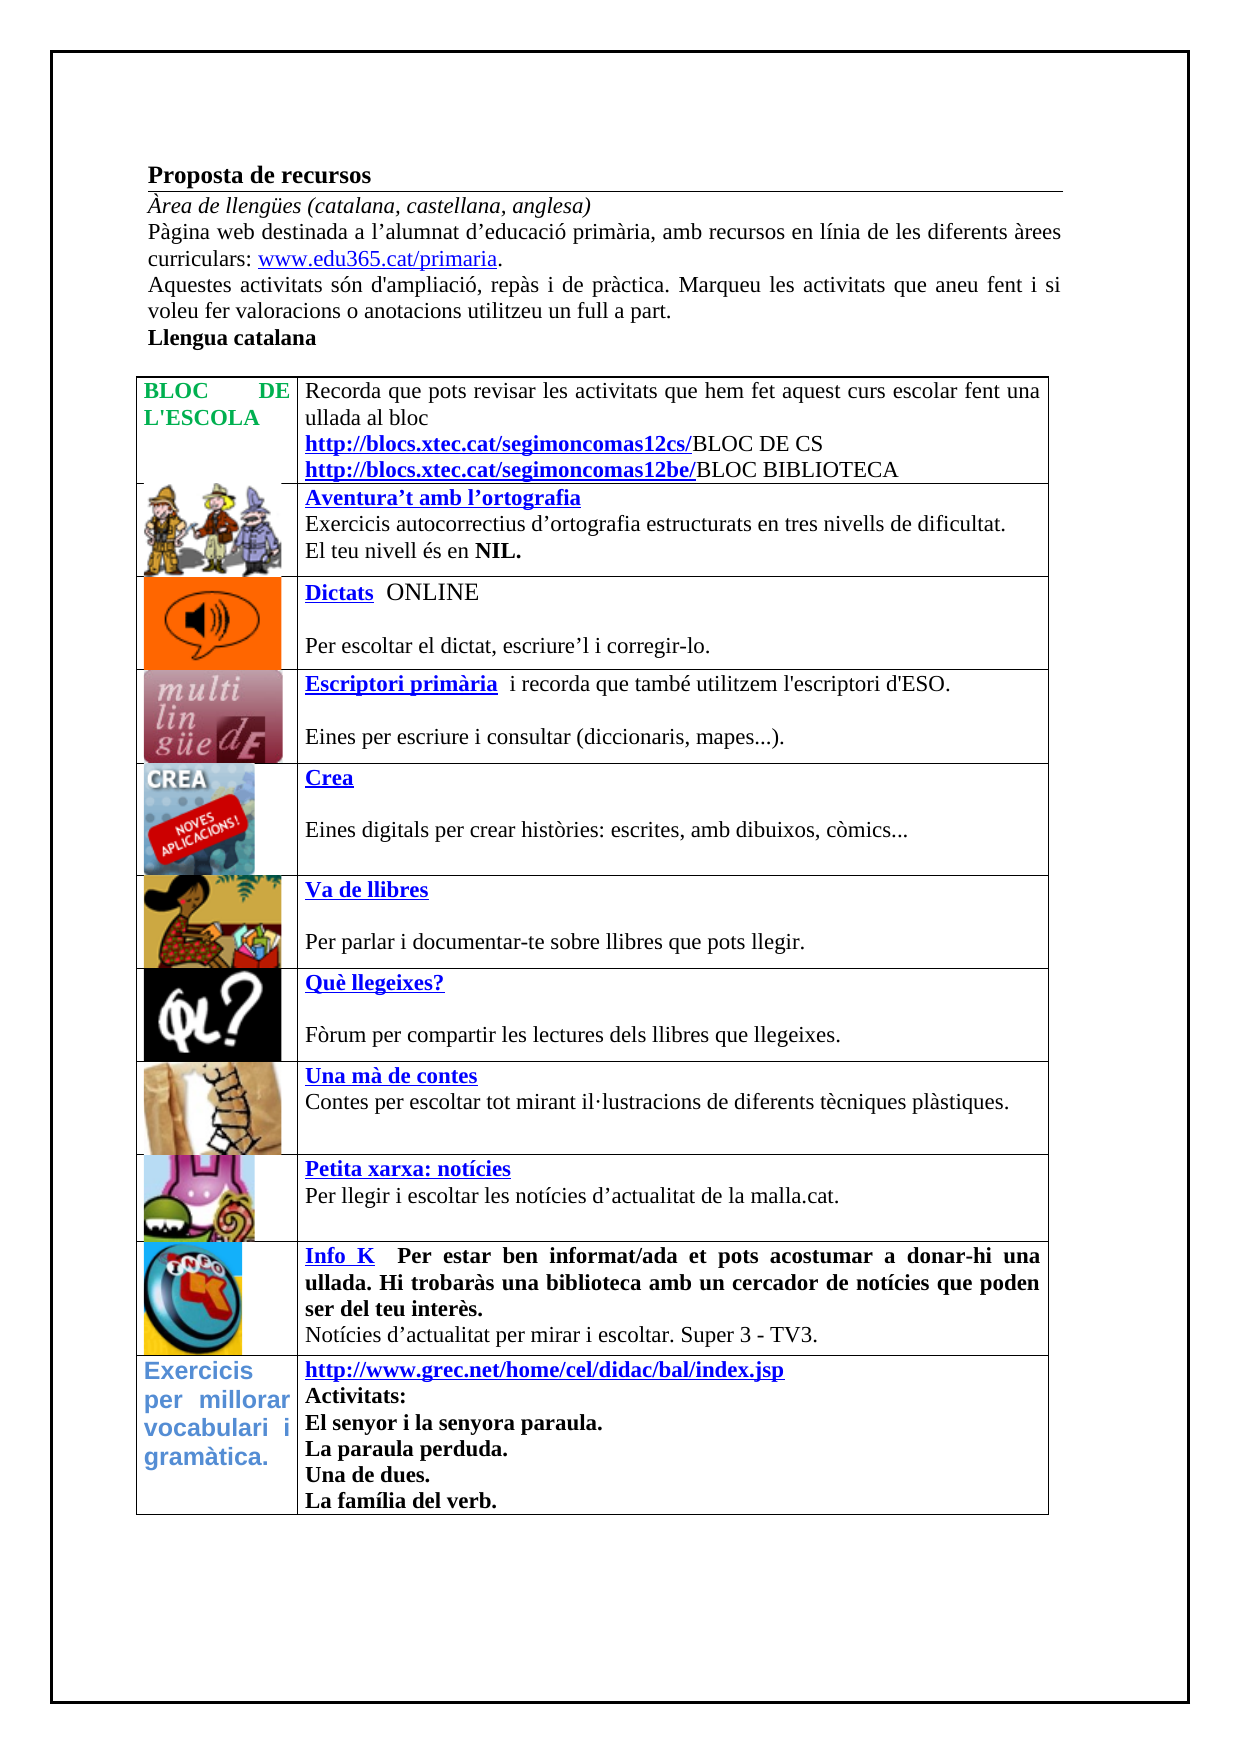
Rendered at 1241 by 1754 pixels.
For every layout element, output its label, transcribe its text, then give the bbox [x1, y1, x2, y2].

table_cell Info K Per estar ben informat/ada et pots acostumar a donar-hi una ullada. Hi trobaràs una biblioteca amb un cercador de notícies que poden ser del teu interès. Notícies d’actualitat per mirar i escoltar. Super 3 - TV3. [298, 1242, 1048, 1355]
text Pàgina web destinada a l’alumnat d’educació primària, amb recursos en línia de les diferents àrees curriculars: www.edu365.cat/primaria. [148, 218, 1063, 271]
table_header Recorda que pots revisar les activitats que hem fet aquest curs escolar fent una ullada al bloc http://blocs.xtec.cat/segimoncomas12cs/BLOC DE CS http://blocs.xtec.cat/segimoncomas12be/BLOC BIBLIOTECA [298, 378, 1048, 483]
text Llengua catalana [148, 324, 1063, 350]
table_cell [137, 484, 143, 576]
table_cell [137, 764, 143, 874]
table_cell [282, 1062, 297, 1154]
table_cell [282, 969, 297, 1061]
table_cell [137, 876, 143, 968]
table_cell Crea Eines digitals per crear històries: escrites, amb dibuixos, còmics... [298, 764, 1048, 874]
table_cell Aventura’t amb l’ortografia Exercicis autocorrectius d’ortografia estructurats en tres nivells de dificultat. El teu nivell és en NIL. [298, 484, 1048, 576]
table_cell Què llegeixes? Fòrum per compartir les lectures dels llibres que llegeixes. [298, 969, 1048, 1061]
table_cell [282, 577, 297, 669]
picture [143, 1062, 282, 1242]
table_cell [137, 577, 143, 669]
table_cell http://www.grec.net/home/cel/didac/bal/index.jsp Activitats: El senyor i la senyora paraula. La paraula perduda. Una de dues. La família del verb. [298, 1356, 1048, 1514]
table_cell [255, 1155, 297, 1241]
picture [143, 483, 283, 1061]
table_cell [255, 764, 297, 874]
table_cell Va de llibres Per parlar i documentar-te sobre llibres que pots llegir. [298, 876, 1048, 968]
table_cell [282, 876, 297, 968]
table_cell Una mà de contes Contes per escoltar tot mirant il·lustracions de diferents tècniques plàstiques. [298, 1062, 1048, 1154]
table_cell Escriptori primària i recorda que també utilitzem l'escriptori d'ESO. Eines per escriure i consultar (diccionaris, mapes...). [298, 670, 1048, 763]
table_header BLOC DE L'ESCOLA [137, 378, 297, 483]
text Àrea de llengües (catalana, castellana, anglesa) [148, 192, 1063, 218]
table_cell [137, 1242, 143, 1355]
table_cell [243, 1242, 297, 1355]
table_cell Petita xarxa: notícies Per llegir i escoltar les notícies d’actualitat de la malla.cat. [298, 1155, 1048, 1241]
table_cell Exercicis per millorar vocabulari i gramàtica. [137, 1356, 297, 1514]
text Proposta de recursos [148, 160, 1063, 191]
table_cell [282, 484, 297, 576]
table_cell [137, 1062, 143, 1154]
table_cell Dictats ONLINE Per escoltar el dictat, escriure’l i corregir-lo. [298, 577, 1048, 669]
table_cell [137, 1155, 143, 1241]
table_cell [137, 969, 143, 1061]
text Aquestes activitats són d'ampliació, repàs i de pràctica. Marqueu les activitats que aneu fent i si voleu fer valoracions o anotacions utilitzeu un full a part. [148, 271, 1063, 324]
table_cell [283, 670, 297, 763]
table_cell [137, 670, 143, 763]
